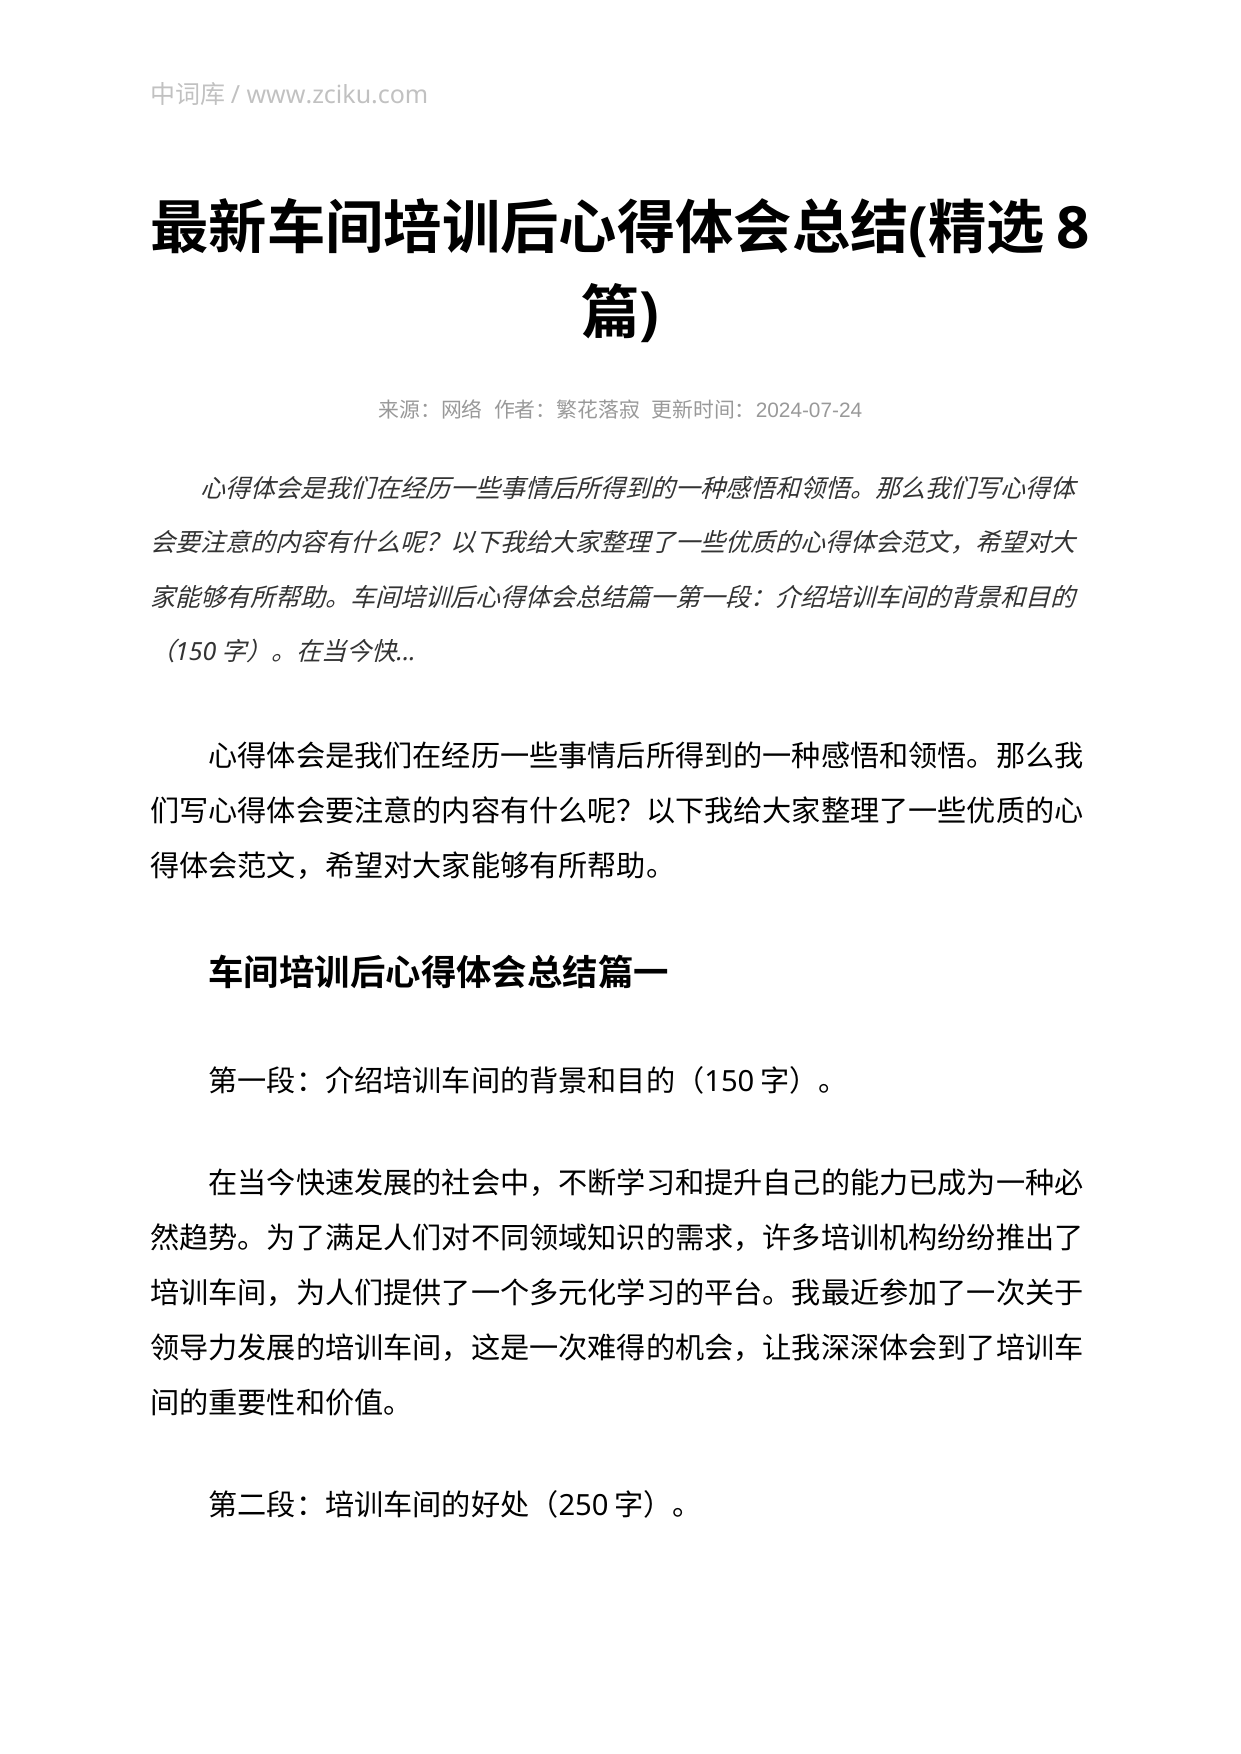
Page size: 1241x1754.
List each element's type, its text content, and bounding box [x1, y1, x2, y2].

subtitle 最新车间培训后心得体会总结(精选8篇) [150, 181, 1090, 351]
text 心得体会是我们在经历一些事情后所得到的一种感悟和领悟。那么我们写心得体会要注意的内容有什么呢？以下我给大家整理了一些优质的心得体会范文，希望对大家能够有所帮助。 [150, 733, 1090, 885]
text 在当今快速发展的社会中，不断学习和提升自己的能力已成为一种必然趋势。为了满足人们对不同领域知识的需求，许多培训机构纷纷推出了培训车间，为人们提供了一个多元化学习的平台。我最近参加了一次关于领导力发展的培训车间，这是一次难得的机会，让我深深体会到了培训车间的重要性和价值。 [150, 1160, 1090, 1422]
text 来源：网络 作者：繁花落寂 更新时间：2024-07-24 [150, 398, 1090, 422]
text 车间培训后心得体会总结篇一 [150, 944, 1090, 996]
text 第二段：培训车间的好处（250字）。 [150, 1481, 1090, 1524]
text 第一段：介绍培训车间的背景和目的（150字）。 [150, 1058, 1090, 1100]
text 心得体会是我们在经历一些事情后所得到的一种感悟和领悟。那么我们写心得体会要注意的内容有什么呢？以下我给大家整理了一些优质的心得体会范文，希望对大家能够有所帮助。车间培训后心得体会总结篇一第一段：介绍培训车间的背景和目的（150字）。在当今快... [150, 468, 1090, 668]
